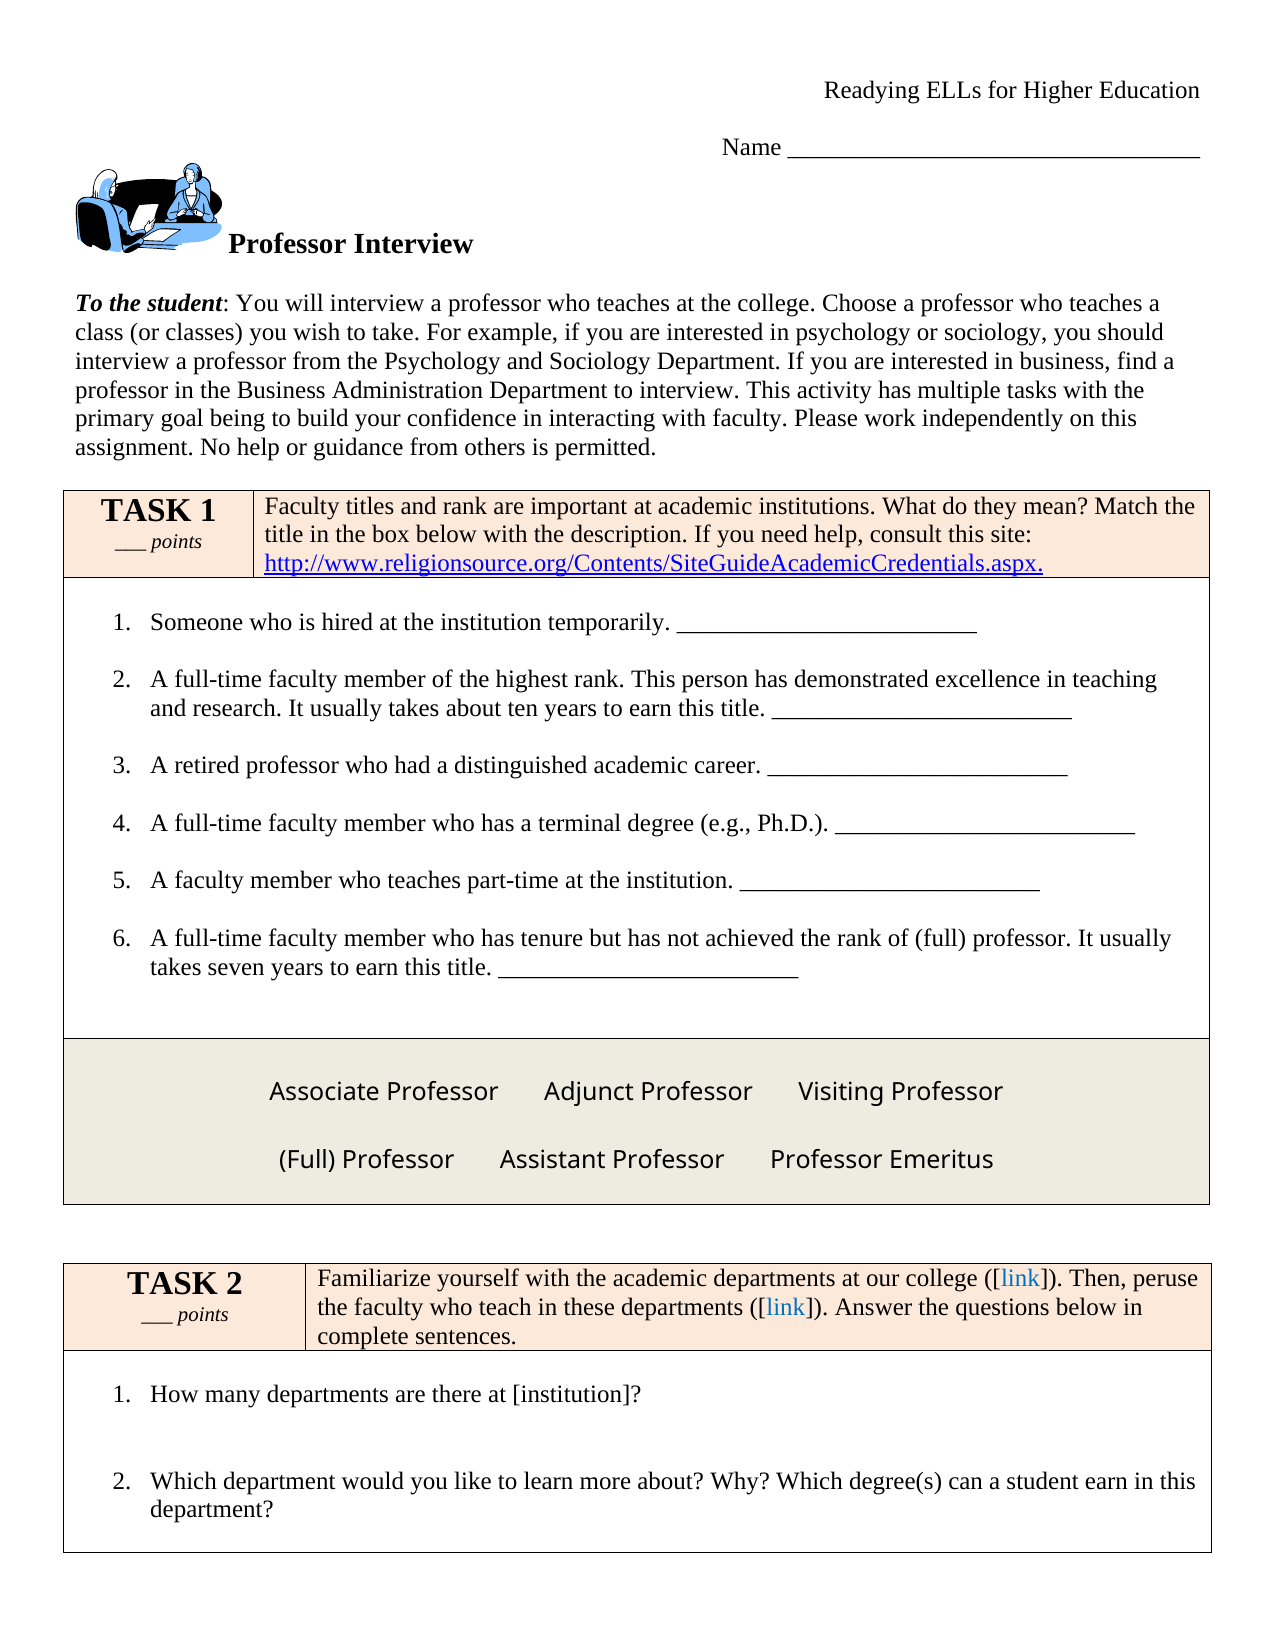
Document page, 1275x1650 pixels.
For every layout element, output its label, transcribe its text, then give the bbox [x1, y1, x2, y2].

text To the student: You will interview a professor who teaches at the college. Choose a professor who teaches a class (or classes) you wish to take. For example, if you are interested in psychology or sociology, you should interview a professor from the Psychology and Sociology Department. If you are interested in business, find a professor in the Business Administration Department to interview. This activity has multiple tasks with the primary goal being to build your confidence in interacting with faculty. Please work independently on this assignment. No help or guidance from others is permitted. [75, 288, 1200, 461]
table_header TASK 1 ___ points [64, 491, 253, 577]
table_cell Associate Professor Adjunct Professor Visiting Professor (Full) Professor Assistant Professor Professor Emeritus [64, 1039, 1209, 1204]
text Professor Interview [75, 161, 1200, 260]
table_header Familiarize yourself with the academic departments at our college ([link]). Then, peruse the faculty who teach in these departments ([link]). Answer the questions below in complete sentences. [306, 1264, 1211, 1350]
text Name _________________________________ [75, 132, 1200, 161]
table_cell Someone who is hired at the institution temporarily. ________________________ A full-time faculty member of the highest rank. This person has demonstrated excellence in teaching and research. It usually takes about ten years to earn this title. ________________________ A retired professor who had a distinguished academic career. ________________________ A full-time faculty member who has a terminal degree (e.g., Ph.D.). ________________________ A faculty member who teaches part-time at the institution. ________________________ A full-time faculty member who has tenure but has not achieved the rank of (full) professor. It usually takes seven years to earn this title. ________________________ [64, 578, 1209, 1038]
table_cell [64, 1351, 1211, 1552]
table_header TASK 2 ___ points [64, 1264, 305, 1350]
table_header Faculty titles and rank are important at academic institutions. What do they mean? Match the title in the box below with the description. If you need help, consult this site: http://www.religionsource.org/Contents/SiteGuideAcademicCredentials.aspx. [254, 491, 1209, 577]
